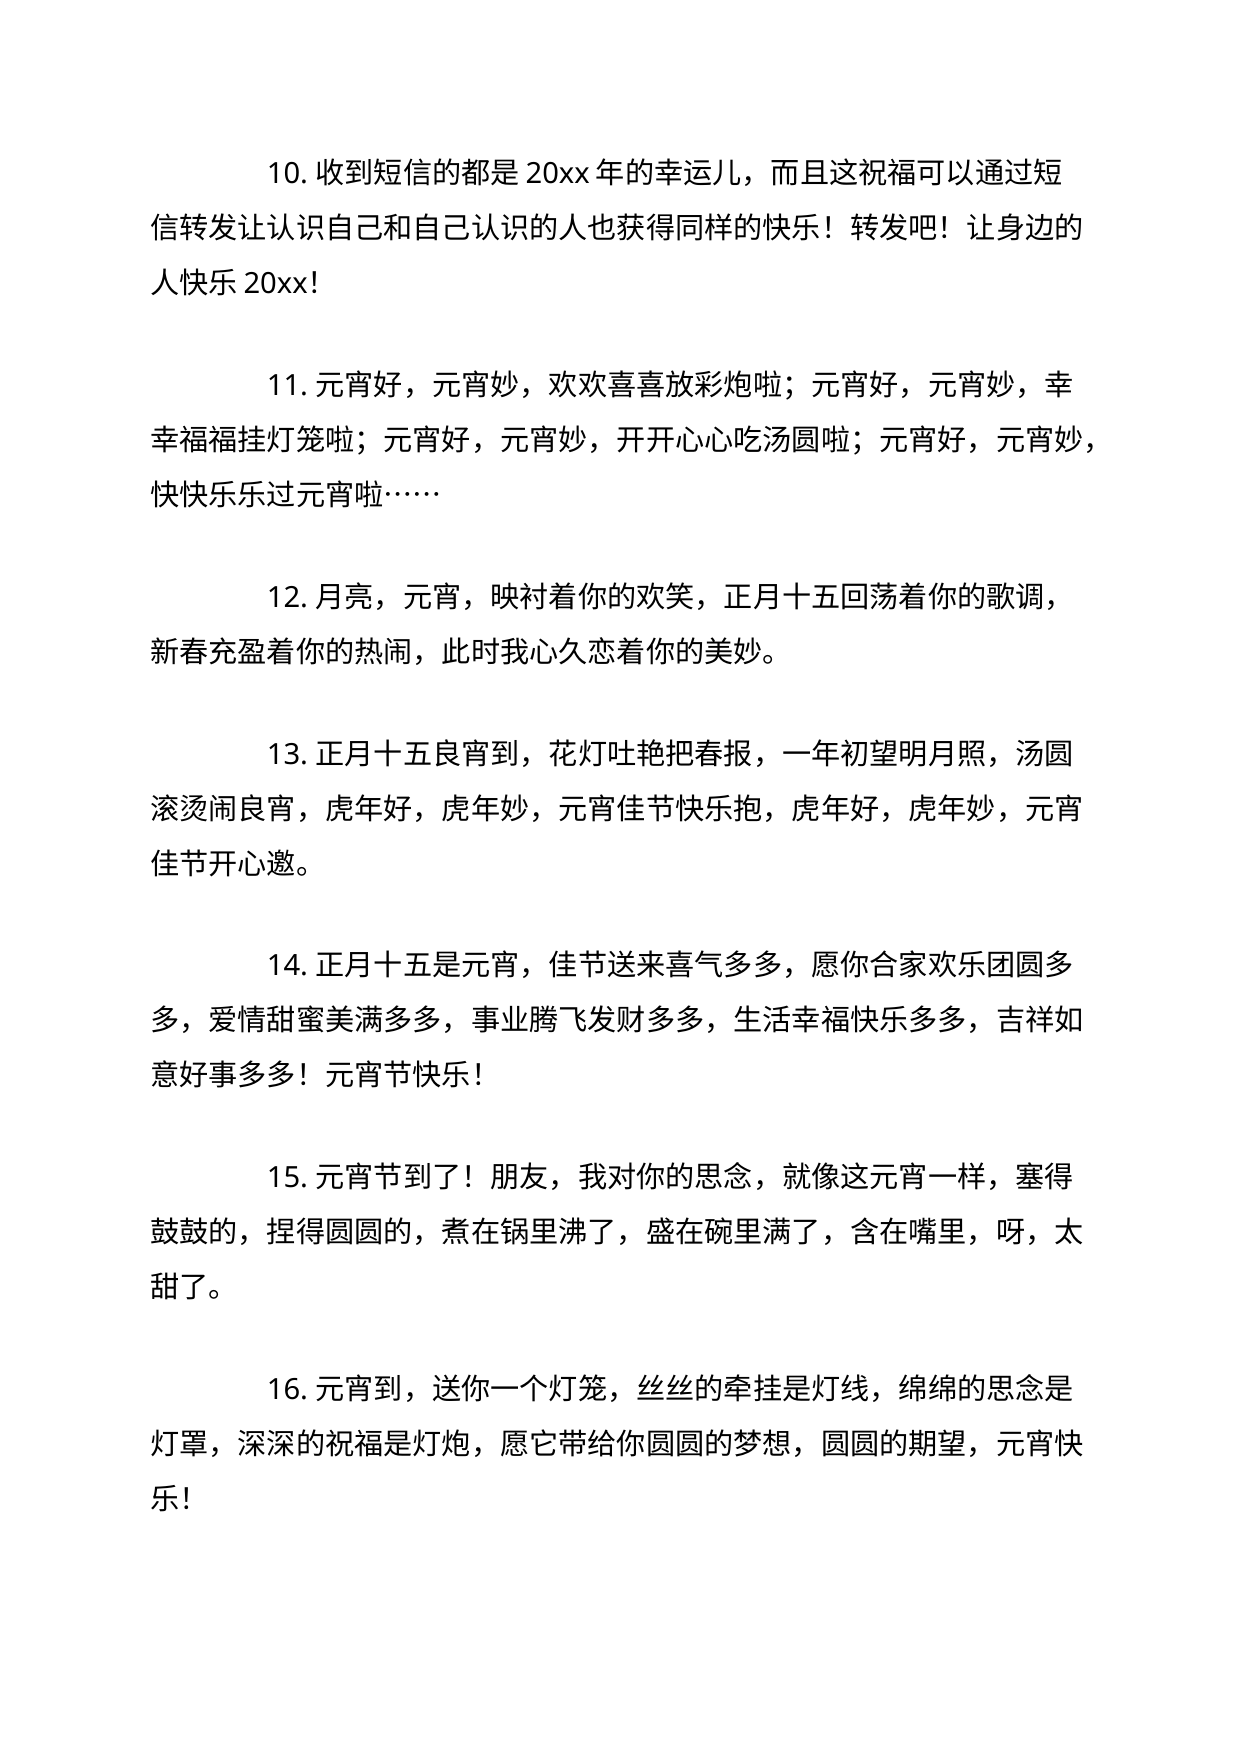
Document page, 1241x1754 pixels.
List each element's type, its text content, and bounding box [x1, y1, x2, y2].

text 16. 元宵到，送你一个灯笼，丝丝的牵挂是灯线，绵绵的思念是灯罩，深深的祝福是灯炮，愿它带给你圆圆的梦想，圆圆的期望，元宵快乐！ [150, 1365, 1090, 1517]
text 14. 正月十五是元宵，佳节送来喜气多多，愿你合家欢乐团圆多多，爱情甜蜜美满多多，事业腾飞发财多多，生活幸福快乐多多，吉祥如意好事多多！元宵节快乐！ [150, 942, 1090, 1094]
text 13. 正月十五良宵到，花灯吐艳把春报，一年初望明月照，汤圆滚烫闹良宵，虎年好，虎年妙，元宵佳节快乐抱，虎年好，虎年妙，元宵佳节开心邀。 [150, 730, 1090, 882]
text 10. 收到短信的都是20xx年的幸运儿，而且这祝福可以通过短信转发让认识自己和自己认识的人也获得同样的快乐！转发吧！让身边的人快乐20xx！ [150, 150, 1090, 302]
text 15. 元宵节到了！朋友，我对你的思念，就像这元宵一样，塞得鼓鼓的，捏得圆圆的，煮在锅里沸了，盛在碗里满了，含在嘴里，呀，太甜了。 [150, 1154, 1090, 1306]
text 11. 元宵好，元宵妙，欢欢喜喜放彩炮啦；元宵好，元宵妙，幸幸福福挂灯笼啦；元宵好，元宵妙，开开心心吃汤圆啦；元宵好，元宵妙，快快乐乐过元宵啦…… [150, 362, 1090, 514]
text 12. 月亮，元宵，映衬着你的欢笑，正月十五回荡着你的歌调，新春充盈着你的热闹，此时我心久恋着你的美妙。 [150, 573, 1090, 671]
